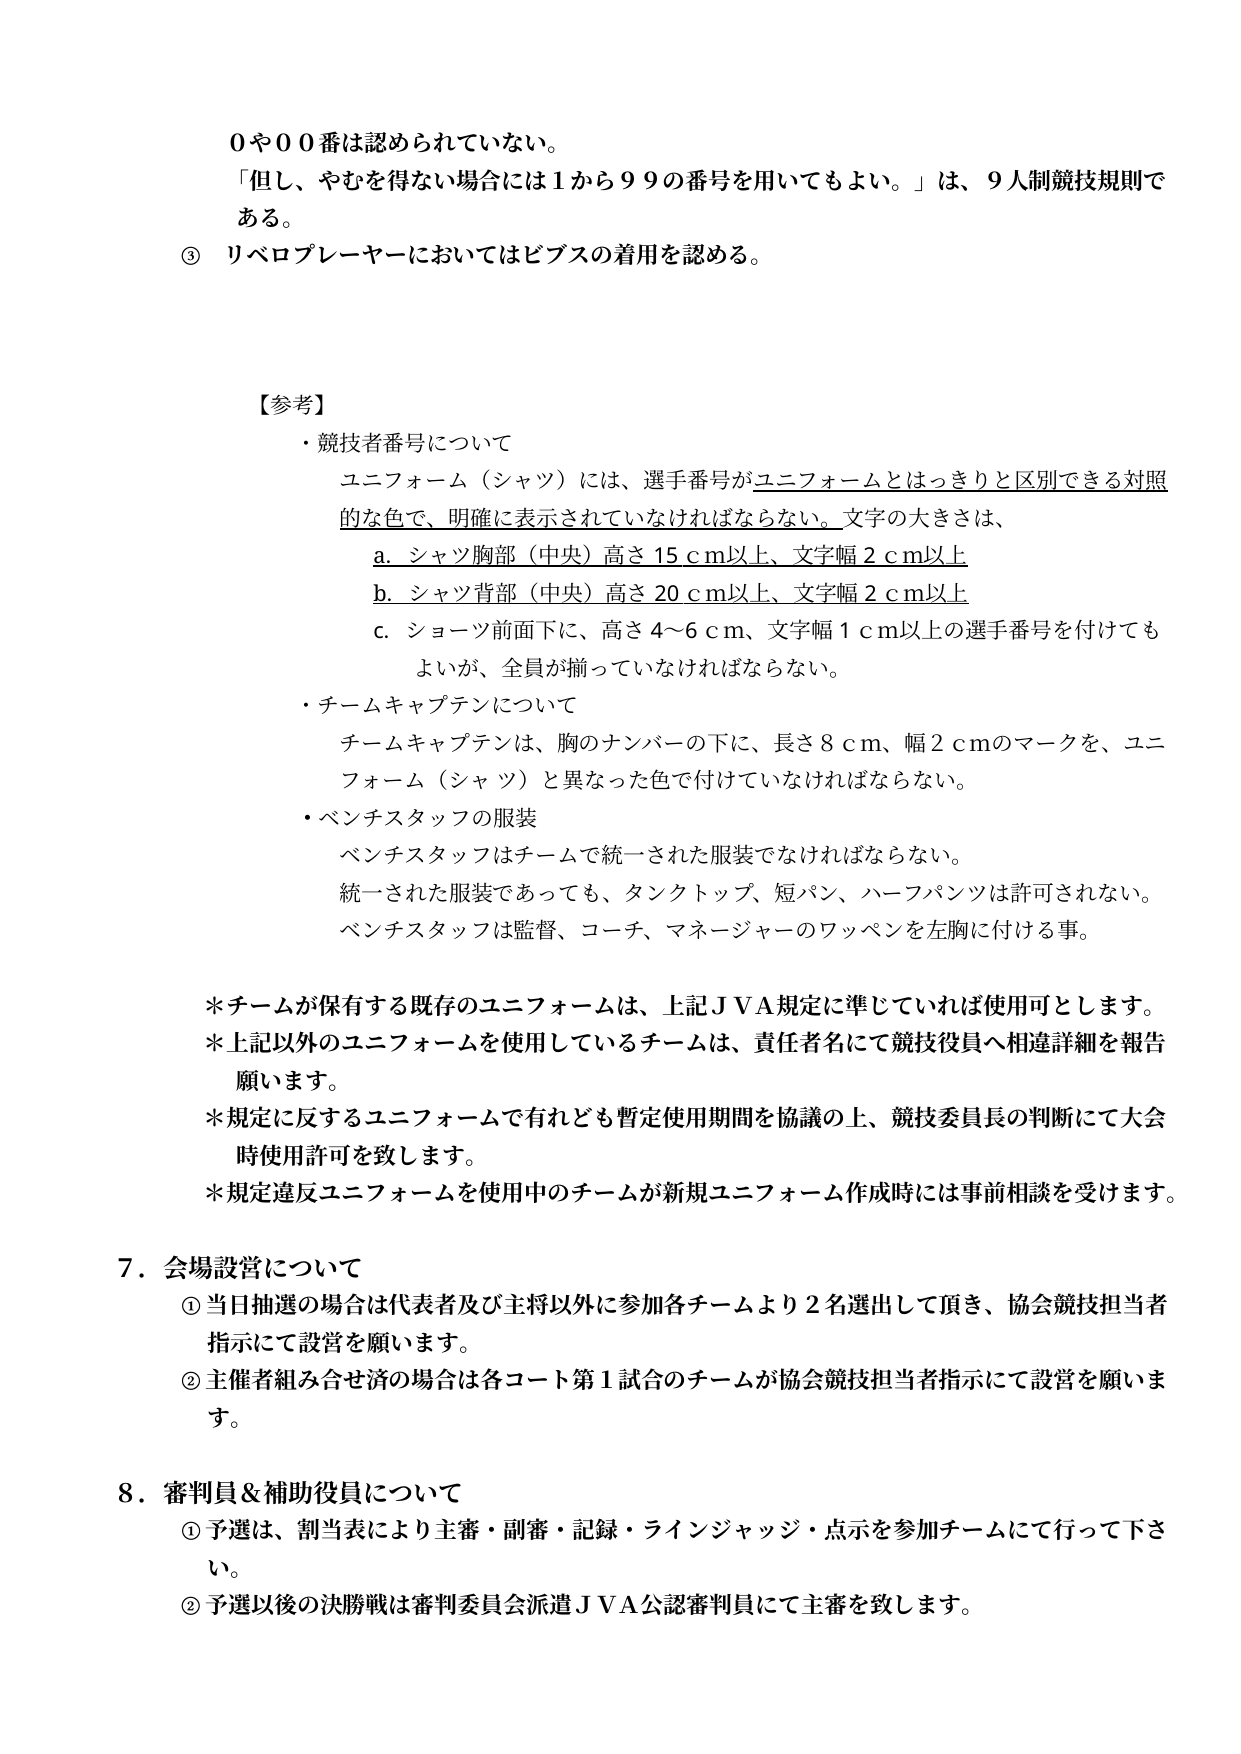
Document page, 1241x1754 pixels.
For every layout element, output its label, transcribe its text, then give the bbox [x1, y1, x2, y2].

text ＊チームが保有する既存のユニフォームは、上記ＪＶＡ規定に準じていれば使用可とします。 [89, 985, 1181, 1023]
text ・ベンチスタッフの服装 [89, 798, 1181, 835]
text 統一された服装であっても、タンクトップ、短パン、ハーフパンツは許可されない。 [89, 873, 1181, 910]
text ①当日抽選の場合は代表者及び主将以外に参加各チームより２名選出して頂き、協会競技担当者指示にて設営を願います。 [181, 1285, 1181, 1360]
text ・競技者番号について [236, 423, 1181, 460]
text ②予選以後の決勝戦は審判委員会派遣ＪＶＡ公認審判員にて主審を致します。 [89, 1585, 1181, 1623]
text ８．審判員＆補助役員について [89, 1473, 1181, 1510]
text ０や００番は認められていない。 [89, 123, 1181, 160]
text チームキャプテンは、胸のナンバーの下に、長さ８ｃｍ、幅２ｃｍのマークを、ユニフォーム（シャ ツ）と異なった色で付けていなければならない。 [339, 723, 1181, 798]
text c．ショーツ前面下に、高さ 4～6ｃｍ、文字幅 1ｃｍ以上の選手番号を付けてもよいが、全員が揃っていなければならない。 [373, 610, 1181, 685]
text ＊規定に反するユニフォームで有れども暫定使用期間を協議の上、競技委員長の判断にて大会時使用許可を致します。 [204, 1098, 1181, 1173]
text ＊上記以外のユニフォームを使用しているチームは、責任者名にて競技役員へ相違詳細を報告願います。 [204, 1023, 1181, 1098]
text ・チームキャプテンについて [89, 685, 1181, 723]
text ③ リベロプレーヤーにおいてはビブスの着用を認める。 [89, 235, 1181, 273]
text ユニフォーム（シャツ）には、選手番号がユニフォームとはっきりと区別できる対照的な色で、明確に表示されていなければならない。文字の大きさは、 [339, 460, 1181, 535]
text 【参考】 [227, 385, 1181, 423]
text ①予選は、割当表により主審・副審・記録・ラインジャッジ・点示を参加チームにて行って下さい。 [181, 1510, 1181, 1585]
text a．シャツ胸部（中央）高さ 15ｃｍ以上、文字幅 2ｃｍ以上 [89, 535, 1181, 573]
text ベンチスタッフはチームで統一された服装でなければならない。 [89, 835, 1181, 873]
text ベンチスタッフは監督、コーチ、マネージャーのワッペンを左胸に付ける事。 [89, 910, 1181, 948]
text ７．会場設営について [89, 1248, 1181, 1285]
text ＊規定違反ユニフォームを使用中のチームが新規ユニフォーム作成時には事前相談を受けます。 [89, 1173, 1181, 1210]
text 「但し、やむを得ない場合には１から９９の番号を用いてもよい。」は、９人制競技規則である。 [227, 160, 1181, 235]
text ②主催者組み合せ済の場合は各コート第１試合のチームが協会競技担当者指示にて設営を願います。 [181, 1360, 1181, 1435]
text b．シャツ背部（中央）高さ 20ｃｍ以上、文字幅 2ｃｍ以上 [89, 573, 1181, 610]
